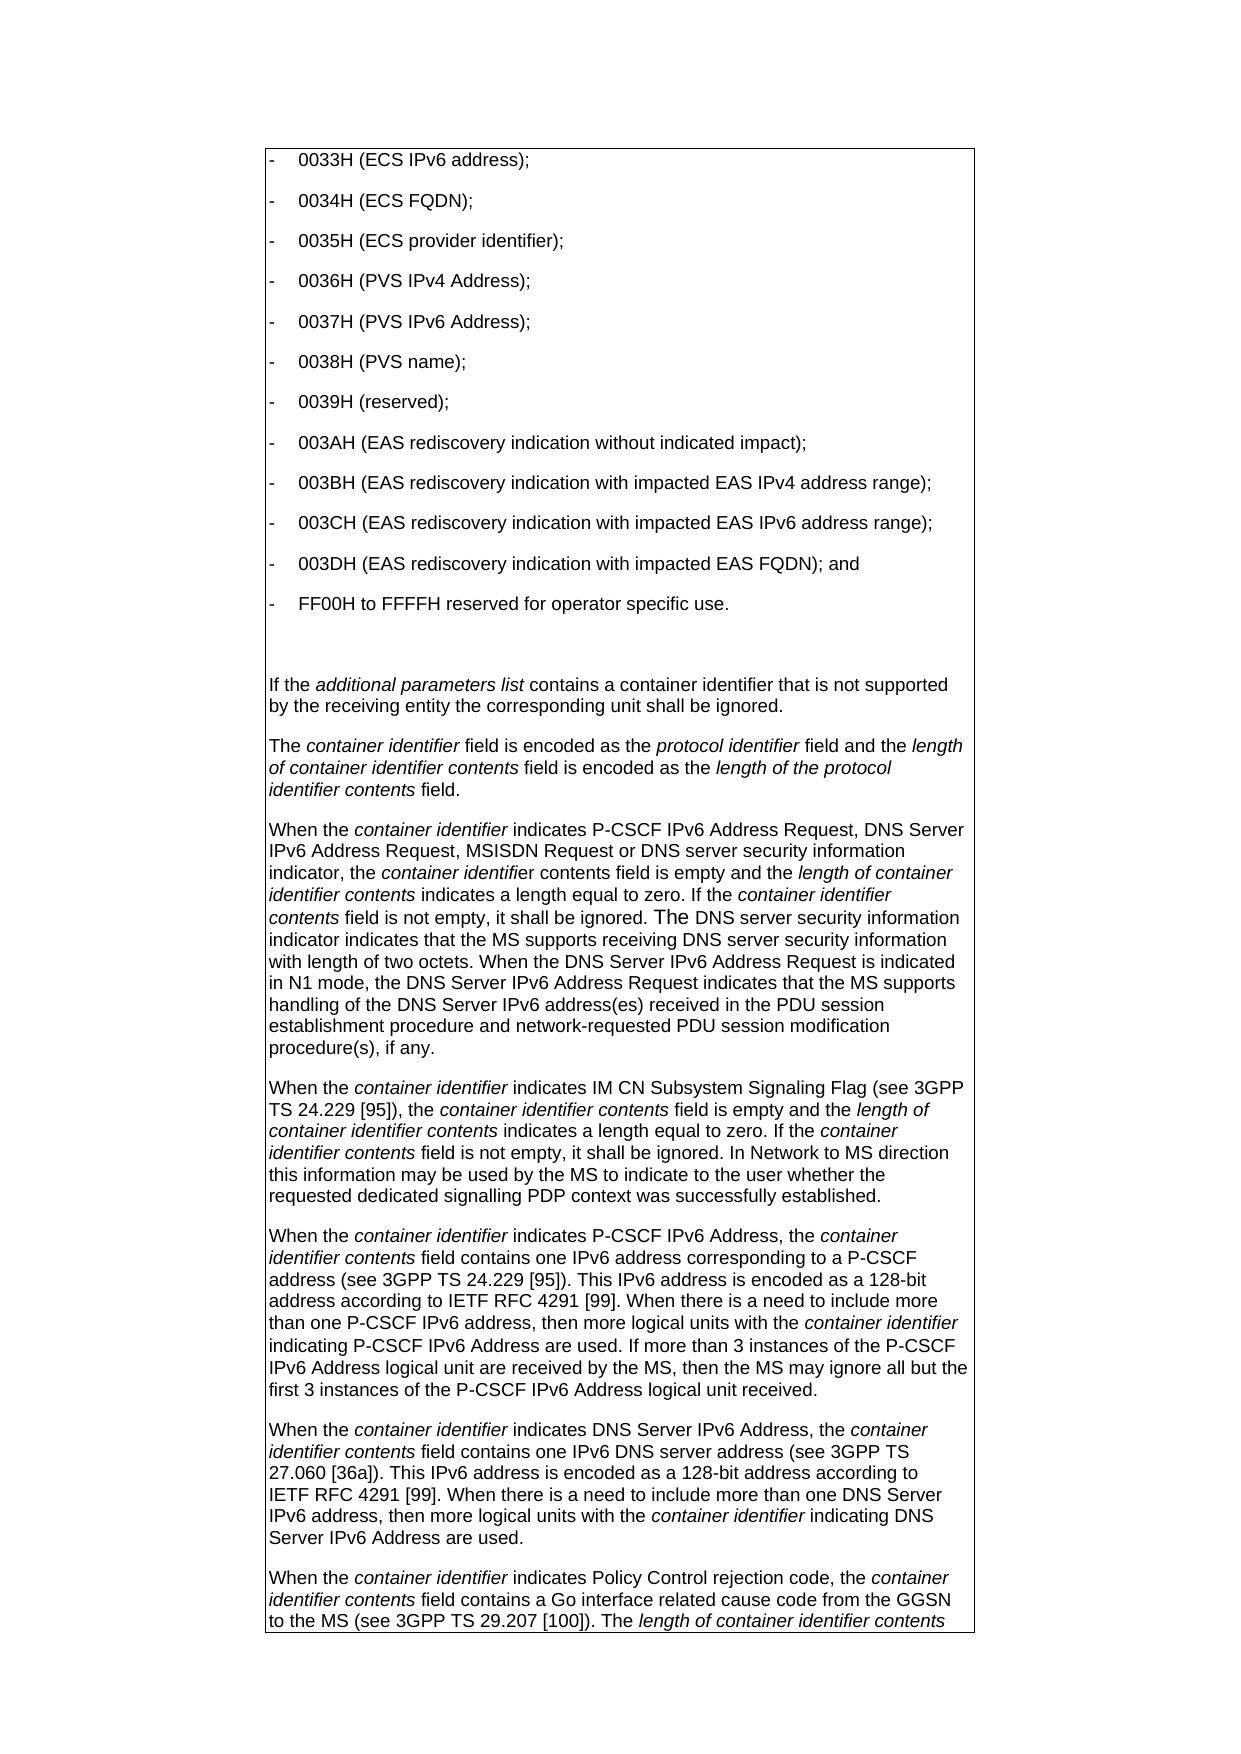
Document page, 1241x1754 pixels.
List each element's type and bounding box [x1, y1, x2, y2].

table_header [266, 149, 974, 1632]
